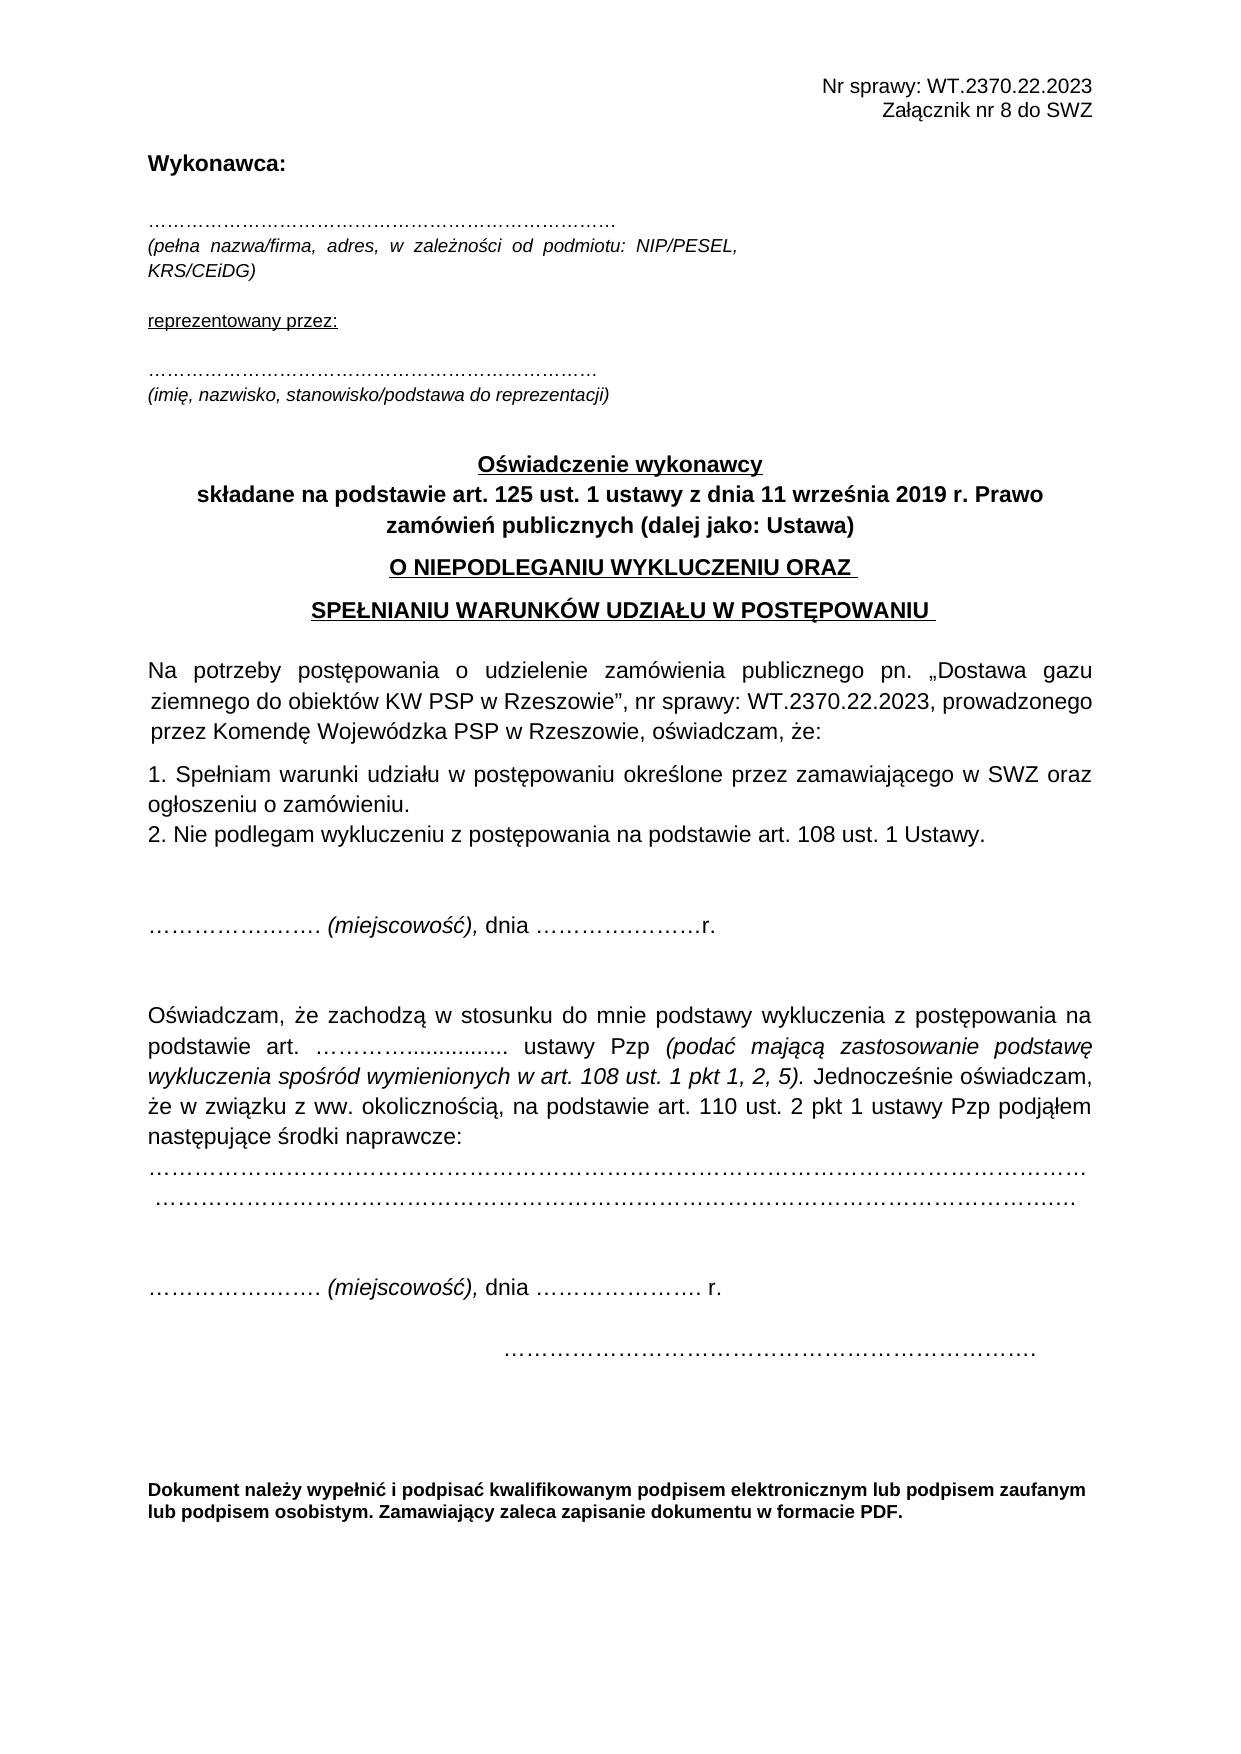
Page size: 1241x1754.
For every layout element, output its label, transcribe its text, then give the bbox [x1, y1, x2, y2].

text 2. Nie podlegam wykluczeniu z postępowania na podstawie art. 108 ust. 1 Ustawy. [148, 821, 1093, 847]
text Na potrzeby postępowania o udzielenie zamówienia publicznego pn. „Dostawa gazu ziemnego do obiektów KW PSP w Rzeszowie”, nr sprawy: WT.2370.22.2023, prowadzonego przez Komendę Wojewódzka PSP w Rzeszowie, oświadczam, że: [148, 657, 1093, 744]
text Wykonawca: [148, 150, 1093, 177]
text ……………………………………………………………………………………………………….… [148, 1184, 1093, 1210]
text …………….……. (miejscowość), dnia ………….………r. [148, 912, 1093, 938]
text …………….……. (miejscowość), dnia …………………. r. [148, 1274, 1093, 1301]
text ……………………………………………………………. [148, 1335, 1093, 1361]
text Oświadczam, że zachodzą w stosunku do mnie podstawy wykluczenia z postępowania na podstawie art. …………................ ustawy Pzp (podać mającą zastosowanie podstawę wykluczenia spośród wymienionych w art. 108 ust. 1 pkt 1, 2, 5). Jednocześnie oświadczam, że w związku z ww. okolicznością, na podstawie art. 110 ust. 2 pkt 1 ustawy Pzp podjąłem następujące środki naprawcze: [148, 1002, 1093, 1150]
text Oświadczenie wykonawcy składane na podstawie art. 125 ust. 1 ustawy z dnia 11 września 2019 r. Prawo zamówień publicznych (dalej jako: Ustawa) [148, 451, 1093, 538]
text ………………………………………………………………… [148, 181, 738, 232]
text 1. Spełniam warunki udziału w postępowaniu określone przez zamawiającego w SWZ oraz ogłoszeniu o zamówieniu. [148, 761, 1093, 817]
text (imię, nazwisko, stanowisko/podstawa do reprezentacji) [148, 384, 738, 405]
text Dokument należy wypełnić i podpisać kwalifikowanym podpisem elektronicznym lub podpisem zaufanym lub podpisem osobistym. Zamawiający zaleca zapisanie dokumentu w formacie PDF. [148, 1479, 1093, 1522]
text SPEŁNIANIU WARUNKÓW UDZIAŁU W POSTĘPOWANIU [148, 597, 1093, 623]
text …………………………………………………………………………………………………………… [148, 1153, 1093, 1180]
text O NIEPODLEGANIU WYKLUCZENIU ORAZ [148, 554, 1093, 581]
text ……………………………………………………………… [148, 334, 738, 381]
text (pełna nazwa/firma, adres, w zależności od podmiotu: NIP/PESEL, KRS/CEiDG) [148, 235, 738, 281]
text reprezentowany przez: [148, 309, 1093, 331]
